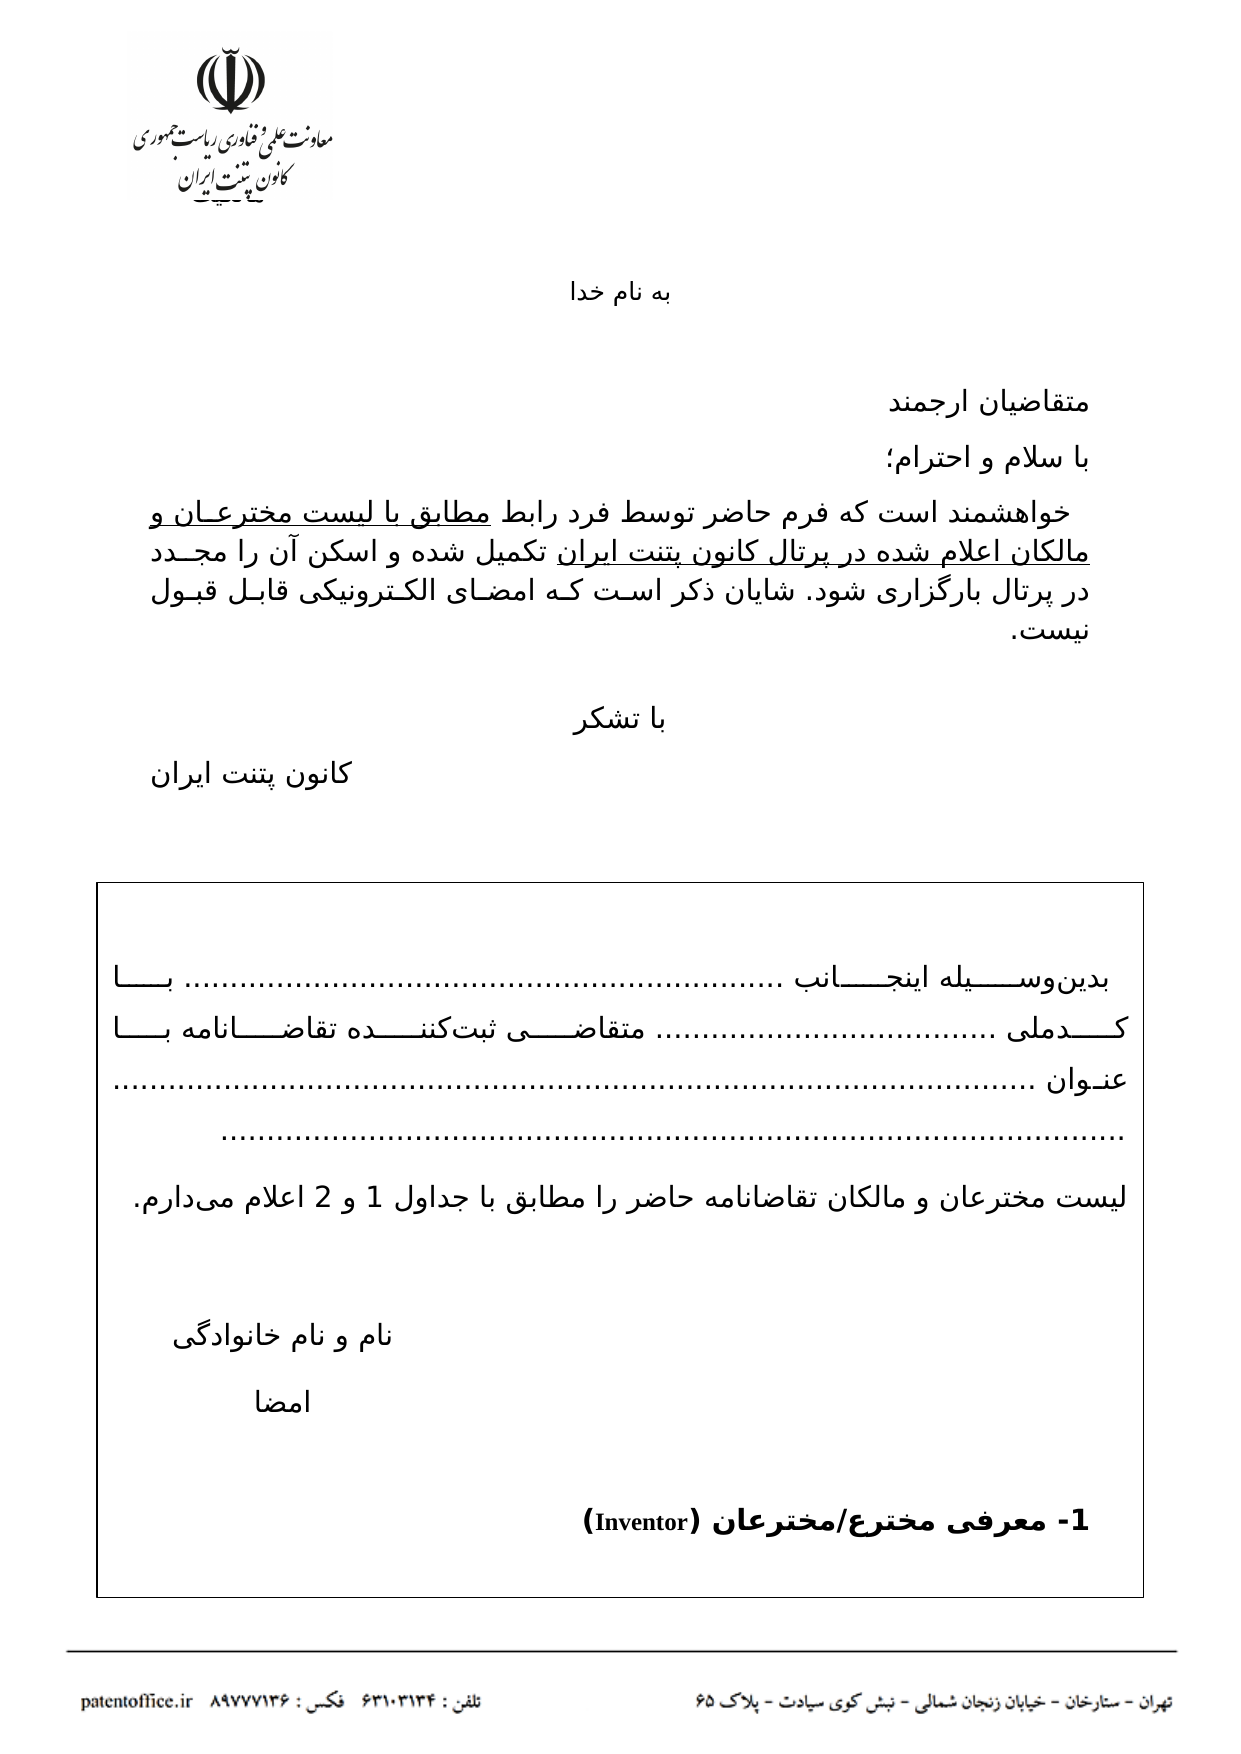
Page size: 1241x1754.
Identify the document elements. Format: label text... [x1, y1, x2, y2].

text خواهشمند است که فرم حاضر توسط فرد رابط مطابق با لیست مخترعان و مالکان اعلام شده در پرتال کانون پتنت ایران تکمیل شده و اسکن آن را مجدد در پرتال بارگزاری شود. شایان ذکر است که امضای الکترونیکی قابل قبول نیست. [150, 496, 1090, 647]
text متقاضیان ارجمند [150, 384, 1090, 418]
text با سلام و احترام؛ [150, 440, 1090, 474]
text کانون پتنت ایران [150, 757, 1090, 791]
text 1- معرفی مخترع/مخترعان (Inventor) [150, 1504, 1090, 1538]
text به نام خدا [150, 277, 1090, 306]
picture [51, 1628, 1189, 1737]
picture [126, 31, 334, 200]
text با تشکر [150, 668, 1090, 735]
